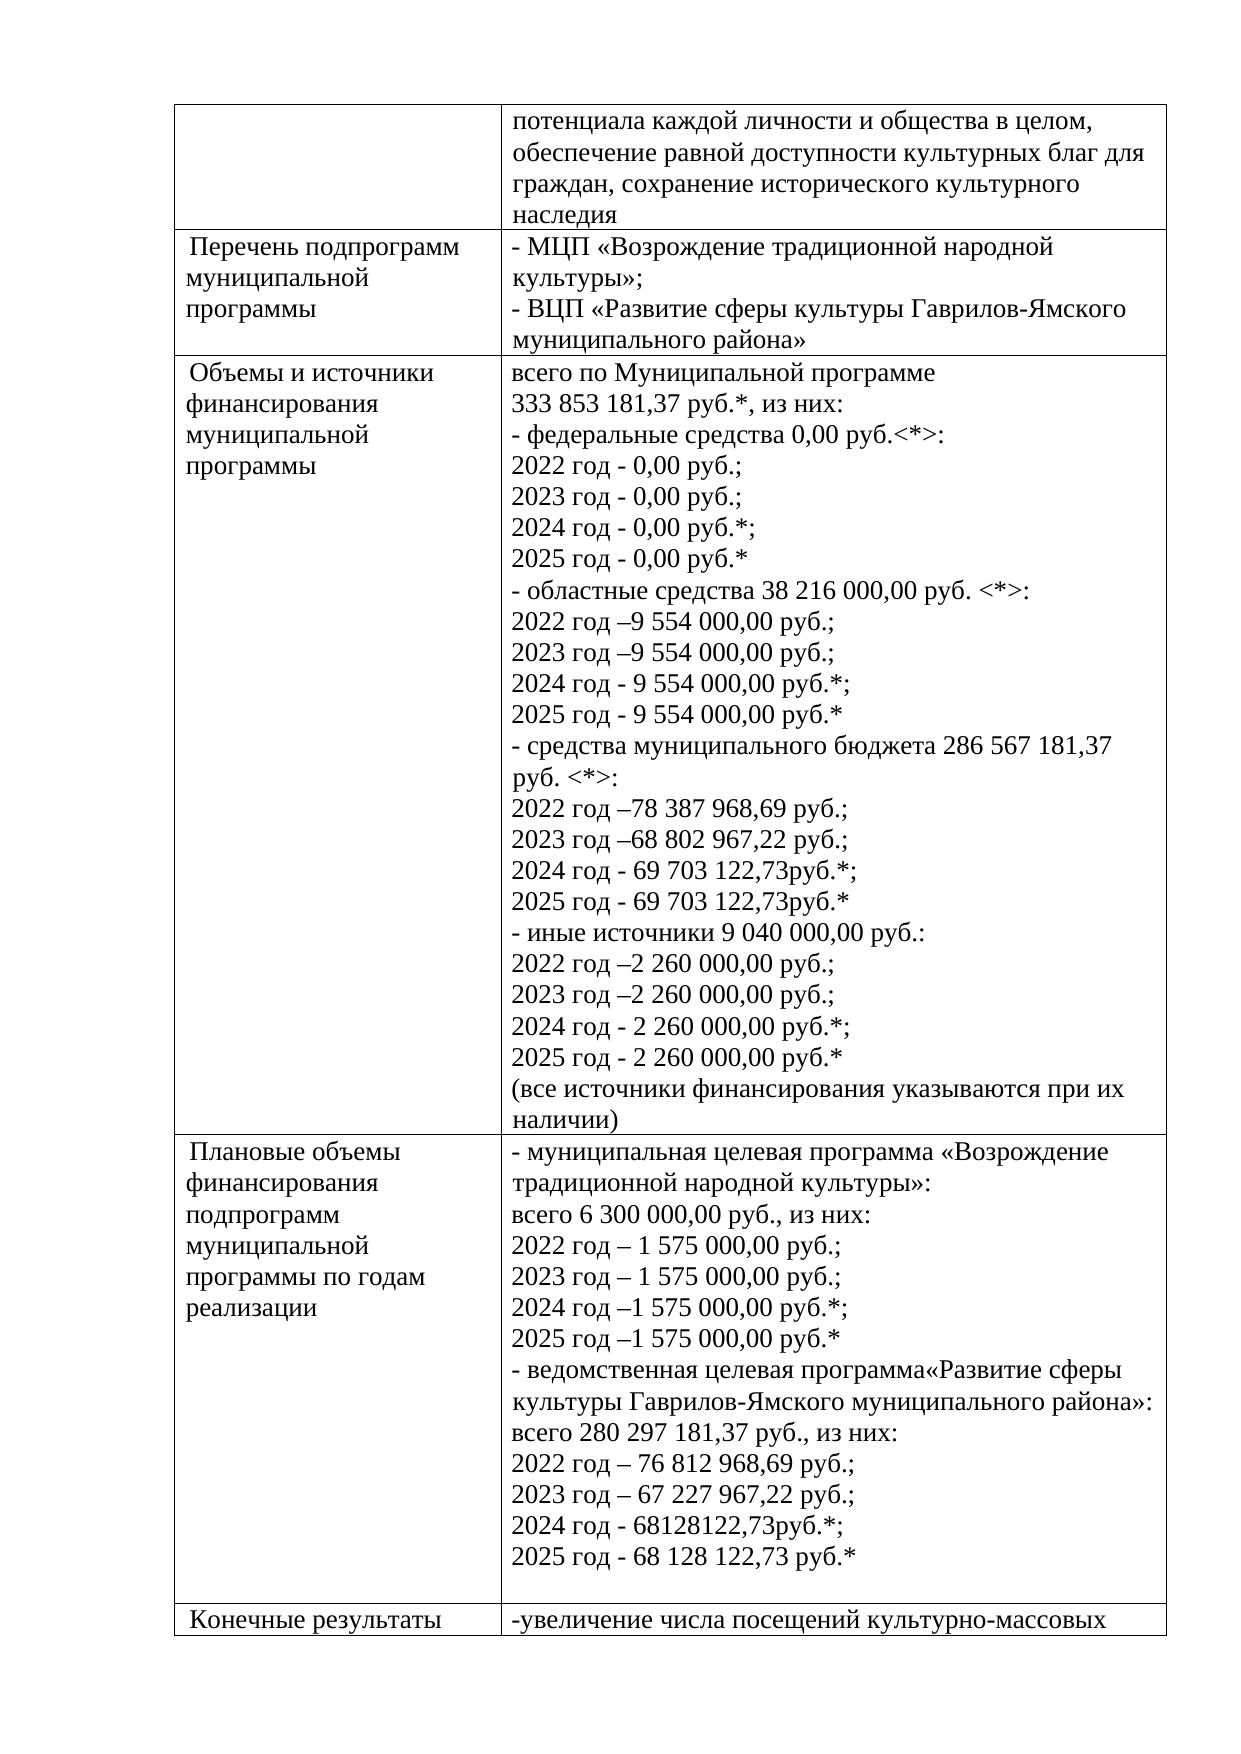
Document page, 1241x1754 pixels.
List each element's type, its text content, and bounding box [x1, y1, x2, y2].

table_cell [175, 105, 501, 229]
table_cell - муниципальная целевая программа «Возрождение традиционной народной культуры»: всего 6 300 000,00 руб., из них: 2022 год – 1 575 000,00 руб.; 2023 год – 1 575 000,00 руб.; 2024 год –1 575 000,00 руб.*; 2025 год –1 575 000,00 руб.* - ведомственная целевая программа«Развитие сферы культуры Гаврилов-Ямского муниципального района»: всего 280 297 181,37 руб., из них: 2022 год – 76 812 968,69 руб.; 2023 год – 67 227 967,22 руб.; 2024 год - 68128122,73руб.*; 2025 год - 68 128 122,73 руб.* [502, 1135, 1166, 1603]
table_cell Плановые объемы финансирования подпрограмм муниципальной программы по годам реализации [175, 1135, 501, 1603]
table_cell Объемы и источники финансирования муниципальной программы [175, 356, 501, 1134]
table_cell Перечень подпрограмм муниципальной программы [175, 230, 501, 355]
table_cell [502, 1604, 1166, 1635]
table_cell - МЦП «Возрождение традиционной народной культуры»; - ВЦП «Развитие сферы культуры Гаврилов-Ямского муниципального района» [502, 230, 1166, 355]
table_cell всего по Муниципальной программе 333 853 181,37 руб.*, из них: - федеральные средства 0,00 руб.<*>: 2022 год - 0,00 руб.; 2023 год - 0,00 руб.; 2024 год - 0,00 руб.*; 2025 год - 0,00 руб.* - областные средства 38 216 000,00 руб. <*>: 2022 год –9 554 000,00 руб.; 2023 год –9 554 000,00 руб.; 2024 год - 9 554 000,00 руб.*; 2025 год - 9 554 000,00 руб.* - средства муниципального бюджета 286 567 181,37 руб. <*>: 2022 год –78 387 968,69 руб.; 2023 год –68 802 967,22 руб.; 2024 год - 69 703 122,73руб.*; 2025 год - 69 703 122,73руб.* - иные источники 9 040 000,00 руб.: 2022 год –2 260 000,00 руб.; 2023 год –2 260 000,00 руб.; 2024 год - 2 260 000,00 руб.*; 2025 год - 2 260 000,00 руб.* (все источники финансирования указываются при их наличии) [502, 356, 1166, 1134]
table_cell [175, 1604, 501, 1635]
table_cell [502, 105, 1166, 229]
